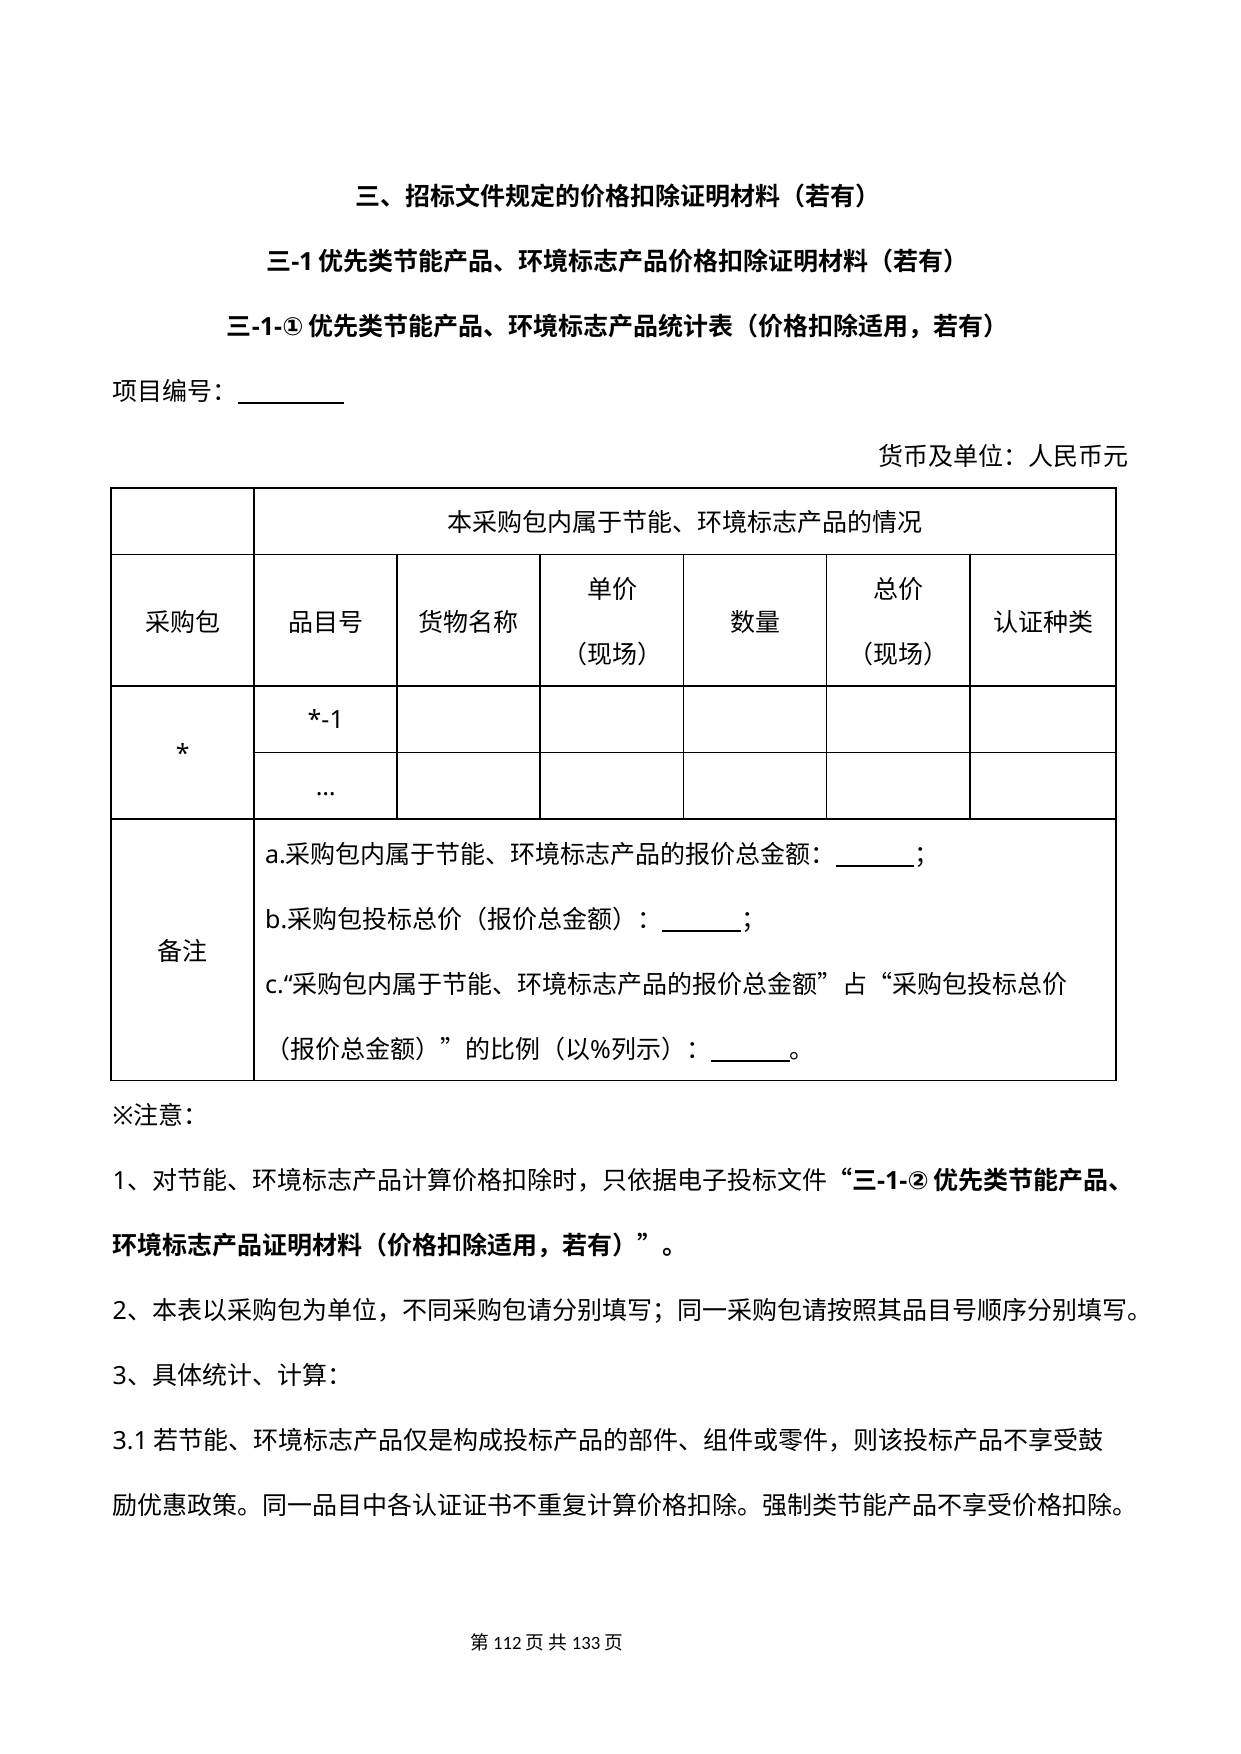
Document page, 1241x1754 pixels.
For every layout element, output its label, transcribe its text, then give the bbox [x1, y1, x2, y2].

table_cell 品目号 [255, 555, 396, 685]
text 3.1若节能、环境标志产品仅是构成投标产品的部件、组件或零件，则该投标产品不享受鼓励优惠政策。同一品目中各认证证书不重复计算价格扣除。强制类节能产品不享受价格扣除。 [112, 1406, 1128, 1536]
table_cell … [255, 753, 396, 818]
table_header [112, 489, 253, 553]
table_header 本采购包内属于节能、环境标志产品的情况 [255, 489, 1115, 553]
table_cell [971, 687, 1115, 752]
table_cell * [112, 687, 253, 818]
text 3、具体统计、计算： [112, 1341, 1128, 1406]
table_cell 认证种类 [971, 555, 1115, 685]
table_cell [684, 687, 826, 752]
text 1、对节能、环境标志产品计算价格扣除时，只依据电子投标文件“三-1-②优先类节能产品、环境标志产品证明材料（价格扣除适用，若有）”。 [112, 1146, 1128, 1276]
table_cell [398, 753, 539, 818]
table_cell [827, 753, 969, 818]
text 货币及单位：人民币元 [112, 422, 1128, 487]
text ※注意： [112, 1081, 1128, 1146]
table_cell 货物名称 [398, 555, 539, 685]
table_cell 数量 [684, 555, 826, 685]
text 2、本表以采购包为单位，不同采购包请分别填写；同一采购包请按照其品目号顺序分别填写。 [112, 1276, 1128, 1341]
table_cell *-1 [255, 687, 396, 752]
text 三-1优先类节能产品、环境标志产品价格扣除证明材料（若有） [112, 227, 1128, 292]
text 三、招标文件规定的价格扣除证明材料（若有） [112, 162, 1128, 227]
text 三-1-①优先类节能产品、环境标志产品统计表（价格扣除适用，若有） [112, 292, 1128, 357]
table_cell [684, 753, 826, 818]
table_cell [541, 687, 683, 752]
table_cell [971, 753, 1115, 818]
table_cell [541, 753, 683, 818]
table_cell 采购包 [112, 555, 253, 685]
table_cell 总价 （现场） [827, 555, 969, 685]
table_cell 备注 [112, 820, 253, 1080]
table_cell [827, 687, 969, 752]
table_cell [398, 687, 539, 752]
text 项目编号： [112, 357, 1128, 422]
table_cell 单价 （现场） [541, 555, 683, 685]
table_cell a.采购包内属于节能、环境标志产品的报价总金额： ； b.采购包投标总价（报价总金额）： ； c.“采购包内属于节能、环境标志产品的报价总金额”占“采购包投标总价（报价总金额）”的比例（以%列示）： 。 [255, 820, 1115, 1080]
